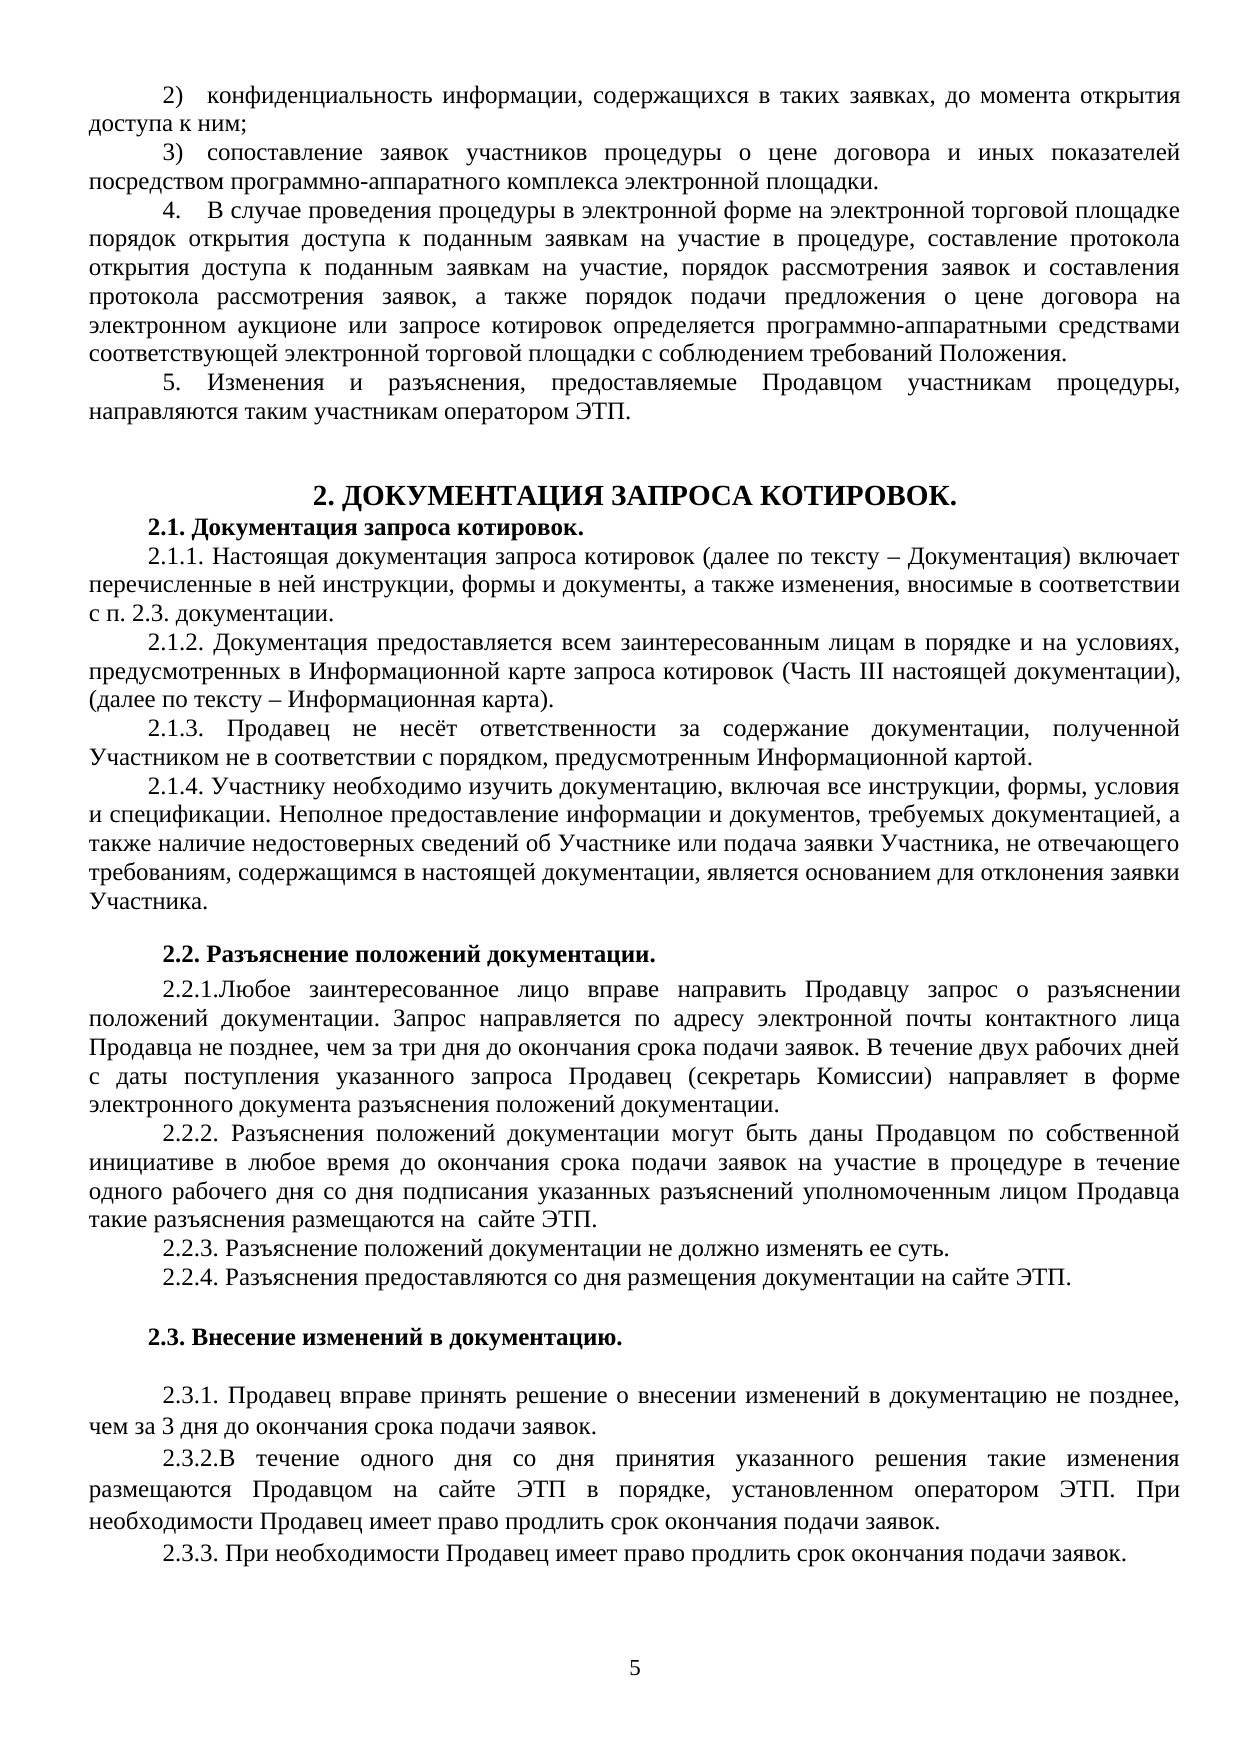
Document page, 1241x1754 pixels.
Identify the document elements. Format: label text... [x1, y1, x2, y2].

list Изменения и разъяснения, предоставляемые Продавцом участникам процедуры, направляются таким участникам оператором ЭТП. [89, 367, 1181, 425]
list В случае проведения процедуры в электронной форме на электронной торговой площадке порядок открытия доступа к поданным заявкам на участие в процедуре, составление протокола открытия доступа к поданным заявкам на участие, порядок рассмотрения заявок и составления протокола рассмотрения заявок, а также порядок подачи предложения о цене договора на электронном аукционе или запросе котировок определяется программно-аппаратными средствами соответствующей электронной торговой площадки с соблюдением требований Положения. [89, 195, 1181, 367]
list 2.3. Внесение изменений в документацию. [89, 1322, 1181, 1351]
text 2.1.4. Участнику необходимо изучить документацию, включая все инструкции, формы, условия и спецификации. Неполное предоставление информации и документов, требуемых документацией, а также наличие недостоверных сведений об Участнике или подача заявки Участника, не отвечающего требованиям, содержащимся в настоящей документации, является основанием для отклонения заявки Участника. [89, 771, 1181, 914]
list 2.2.2. Разъяснения положений документации могут быть даны Продавцом по собственной инициативе в любое время до окончания срока подачи заявок на участие в процедуре в течение одного рабочего дня со дня подписания указанных разъяснений уполномоченным лицом Продавца такие разъяснения размещаются на сайте ЭТП. [89, 1118, 1181, 1233]
list 2.1. Документация запроса котировок. [89, 512, 1181, 541]
text 2.3.1. Продавец вправе принять решение о внесении изменений в документацию не позднее, чем за 3 дня до окончания срока подачи заявок. [89, 1380, 1181, 1440]
list 2.2.1.Любое заинтересованное лицо вправе направить Продавцу запрос о разъяснении положений документации. Запрос направляется по адресу электронной почты контактного лица Продавца не позднее, чем за три дня до окончания срока подачи заявок. В течение двух рабочих дней с даты поступления указанного запроса Продавец (секретарь Комиссии) направляет в форме электронного документа разъяснения положений документации. [89, 974, 1181, 1118]
text 2.1.3. Продавец не несёт ответственности за содержание документации, полученной Участником не в соответствии с порядком, предусмотренным Информационной картой. [89, 713, 1181, 771]
list сопоставление заявок участников процедуры о цене договора и иных показателей посредством программно-аппаратного комплекса электронной площадки. [89, 137, 1181, 195]
list 2.2.4. Разъяснения предоставляются со дня размещения документации на сайте ЭТП. [89, 1262, 1181, 1291]
list конфиденциальность информации, содержащихся в таких заявках, до момента открытия доступа к ним; [89, 80, 1181, 137]
text 2.1.2. Документация предоставляется всем заинтересованным лицам в порядке и на условиях, предусмотренных в Информационной карте запроса котировок (Часть III настоящей документации), (далее по тексту – Информационная карта). [89, 627, 1181, 713]
text 2.3.3. При необходимости Продавец имеет право продлить срок окончания подачи заявок. [89, 1538, 1181, 1566]
text 2.3.2.В течение одного дня со дня принятия указанного решения такие изменения размещаются Продавцом на сайте ЭТП в порядке, установленном оператором ЭТП. При необходимости Продавец имеет право продлить срок окончания подачи заявок. [89, 1443, 1181, 1535]
subtitle 2.2. Разъяснение положений документации. [89, 939, 1181, 968]
list 2.2.3. Разъяснение положений документации не должно изменять ее суть. [89, 1233, 1181, 1262]
text 2.1.1. Настоящая документация запроса котировок (далее по тексту – Документация) включает перечисленные в ней инструкции, формы и документы, а также изменения, вносимые в соответствии с п. 2.3. документации. [89, 541, 1181, 627]
subtitle 2. ДОКУМЕНТАЦИЯ ЗАПРОСА КОТИРОВОК. [89, 478, 1181, 512]
